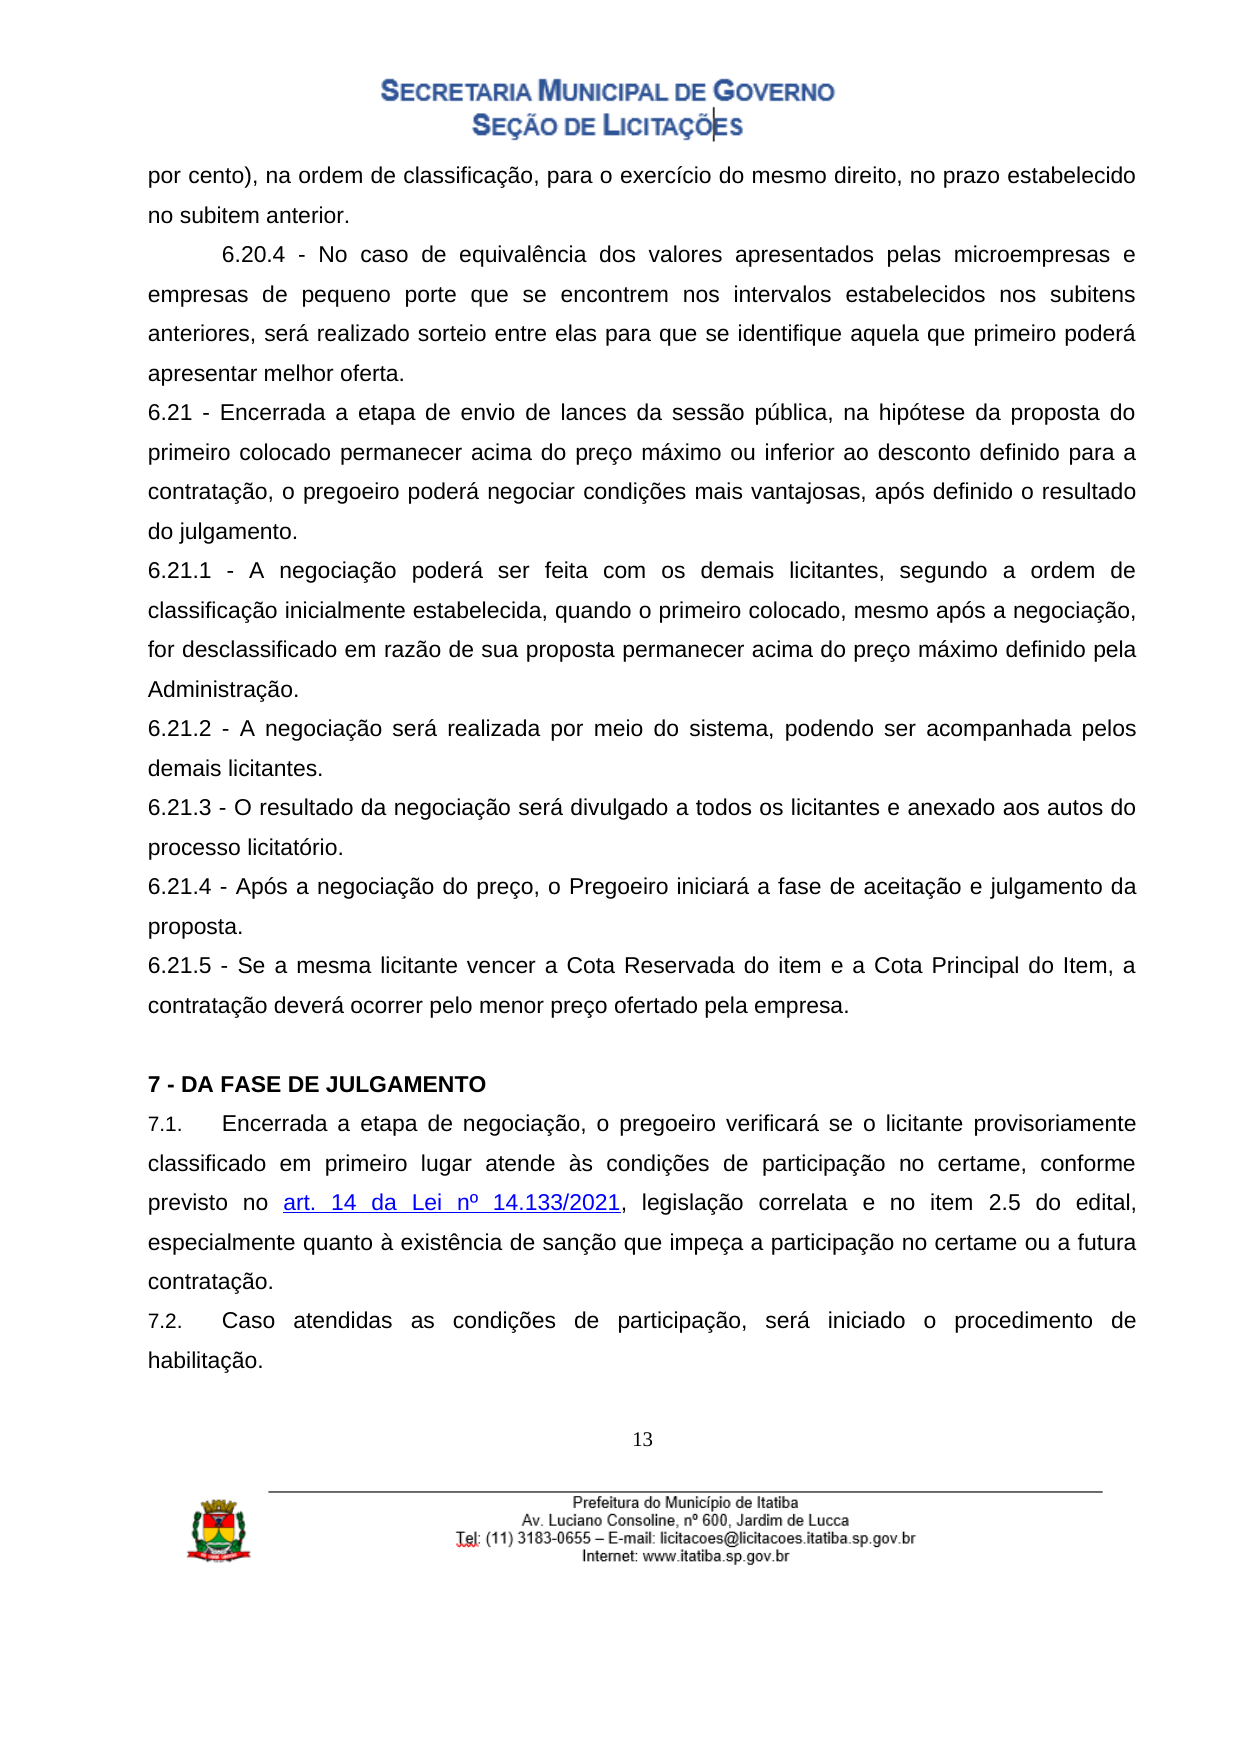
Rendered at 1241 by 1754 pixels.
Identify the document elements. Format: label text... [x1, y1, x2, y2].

text 6.21.5 - Se a mesma licitante vencer a Cota Reservada do item e a Cota Principal do Item, a contratação deverá ocorrer pelo menor preço ofertado pela empresa. [148, 952, 1137, 1018]
text 6.21.2 - A negociação será realizada por meio do sistema, podendo ser acompanhada pelos demais licitantes. [148, 715, 1137, 781]
text 6.20.4 - No caso de equivalência dos valores apresentados pelas microempresas e empresas de pequeno porte que se encontrem nos intervalos estabelecidos nos subitens anteriores, será realizado sorteio entre elas para que se identifique aquela que primeiro poderá apresentar melhor oferta. [148, 241, 1137, 386]
picture [148, 59, 1034, 148]
picture [148, 1450, 1137, 1591]
text 6.21.4 - Após a negociação do preço, o Pregoeiro iniciará a fase de aceitação e julgamento da proposta. [148, 873, 1137, 939]
text 6.21.1 - A negociação poderá ser feita com os demais licitantes, segundo a ordem de classificação inicialmente estabelecida, quando o primeiro colocado, mesmo após a negociação, for desclassificado em razão de sua proposta permanecer acima do preço máximo definido pela Administração. [148, 557, 1137, 702]
list Caso atendidas as condições de participação, será iniciado o procedimento de habilitação. [148, 1307, 1137, 1373]
text 7 - DA FASE DE JULGAMENTO [148, 1071, 1137, 1097]
list Encerrada a etapa de negociação, o pregoeiro verificará se o licitante provisoriamente classificado em primeiro lugar atende às condições de participação no certame, conforme previsto no art. 14 da Lei nº 14.133/2021, legislação correlata e no item 2.5 do edital, especialmente quanto à existência de sanção que impeça a participação no certame ou a futura contratação. [148, 1110, 1137, 1294]
text 6.21 - Encerrada a etapa de envio de lances da sessão pública, na hipótese da proposta do primeiro colocado permanecer acima do preço máximo ou inferior ao desconto definido para a contratação, o pregoeiro poderá negociar condições mais vantajosas, após definido o resultado do julgamento. [148, 399, 1137, 544]
text 6.21.3 - O resultado da negociação será divulgado a todos os licitantes e anexado aos autos do processo licitatório. [148, 794, 1137, 860]
